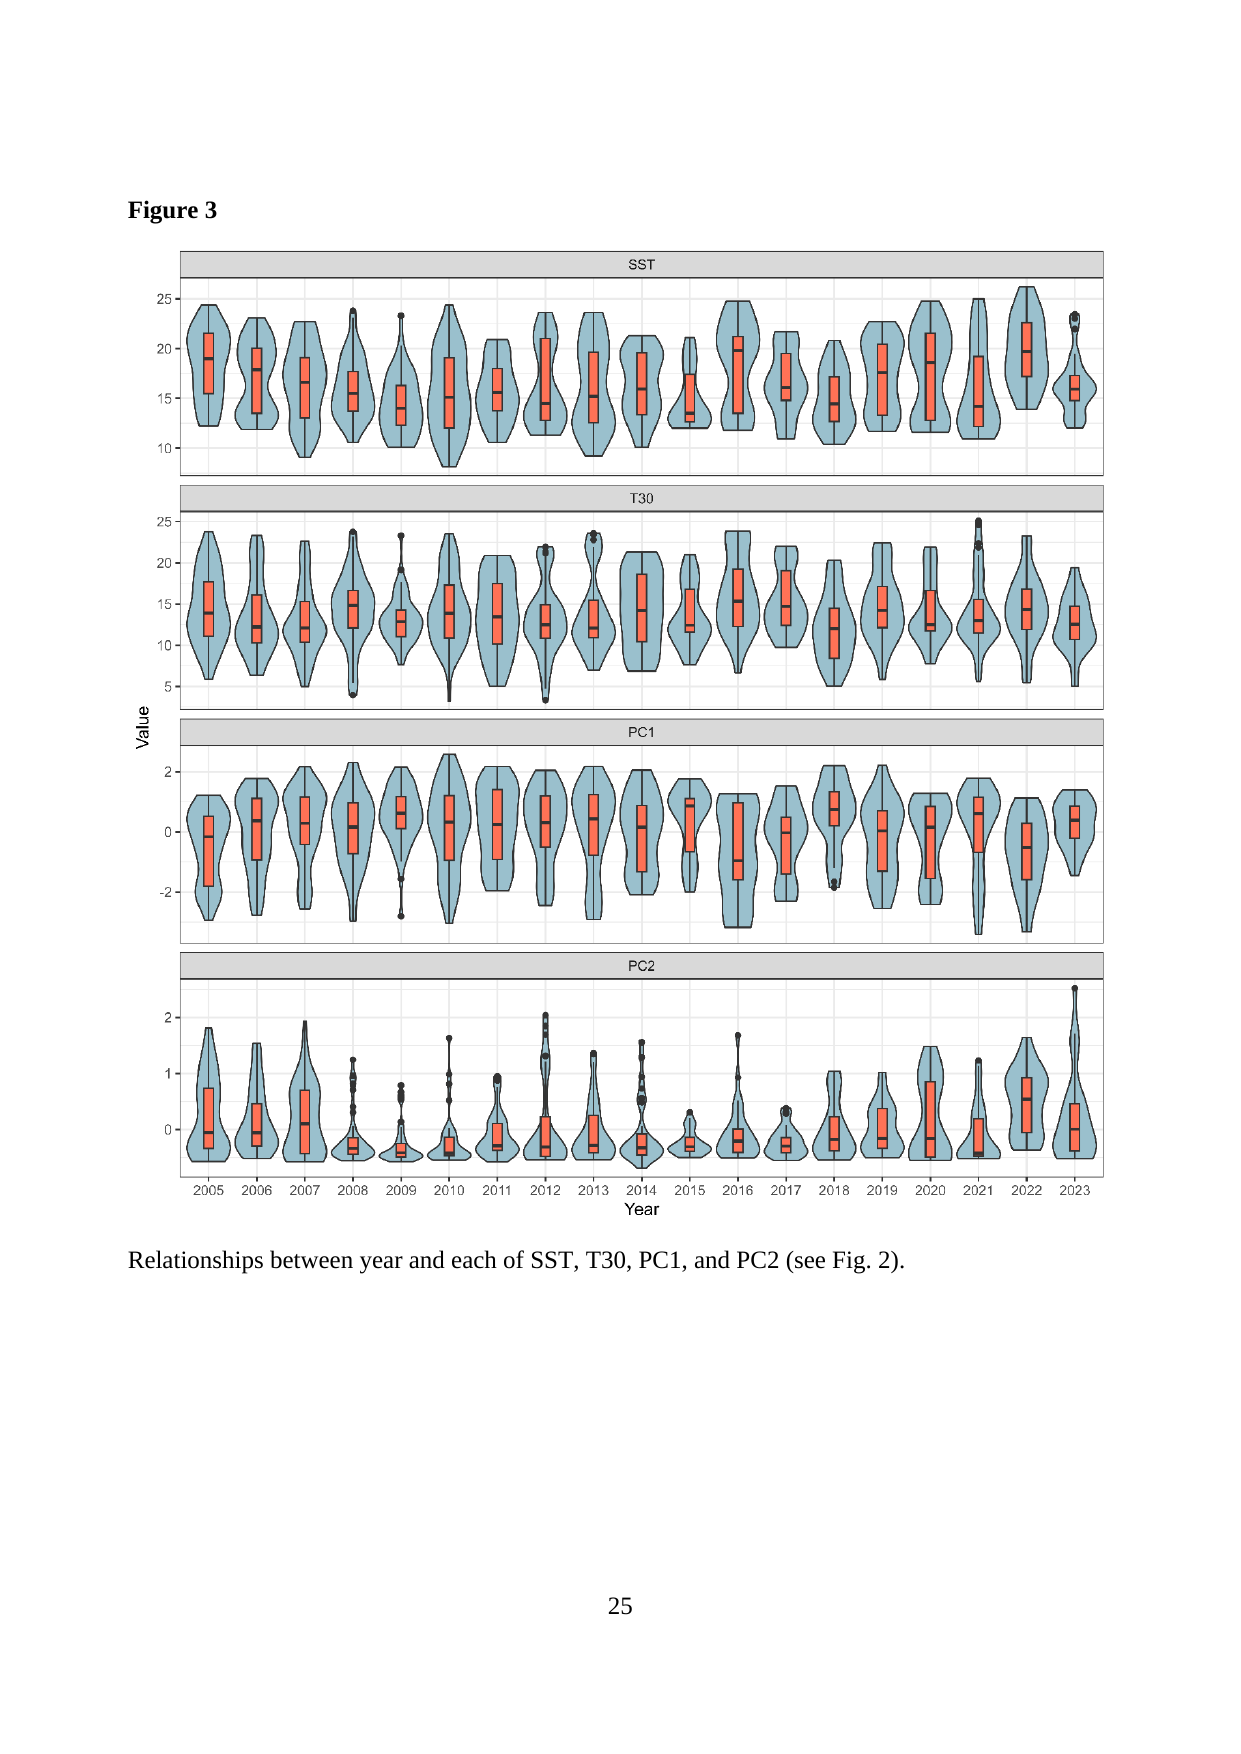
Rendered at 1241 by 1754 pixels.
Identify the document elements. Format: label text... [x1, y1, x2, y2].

subtitle Figure 3 [128, 191, 1113, 228]
picture [127, 242, 1112, 1227]
text Relationships between year and each of SST, T30, PC1, and PC2 (see Fig. 2). [128, 1241, 1113, 1278]
